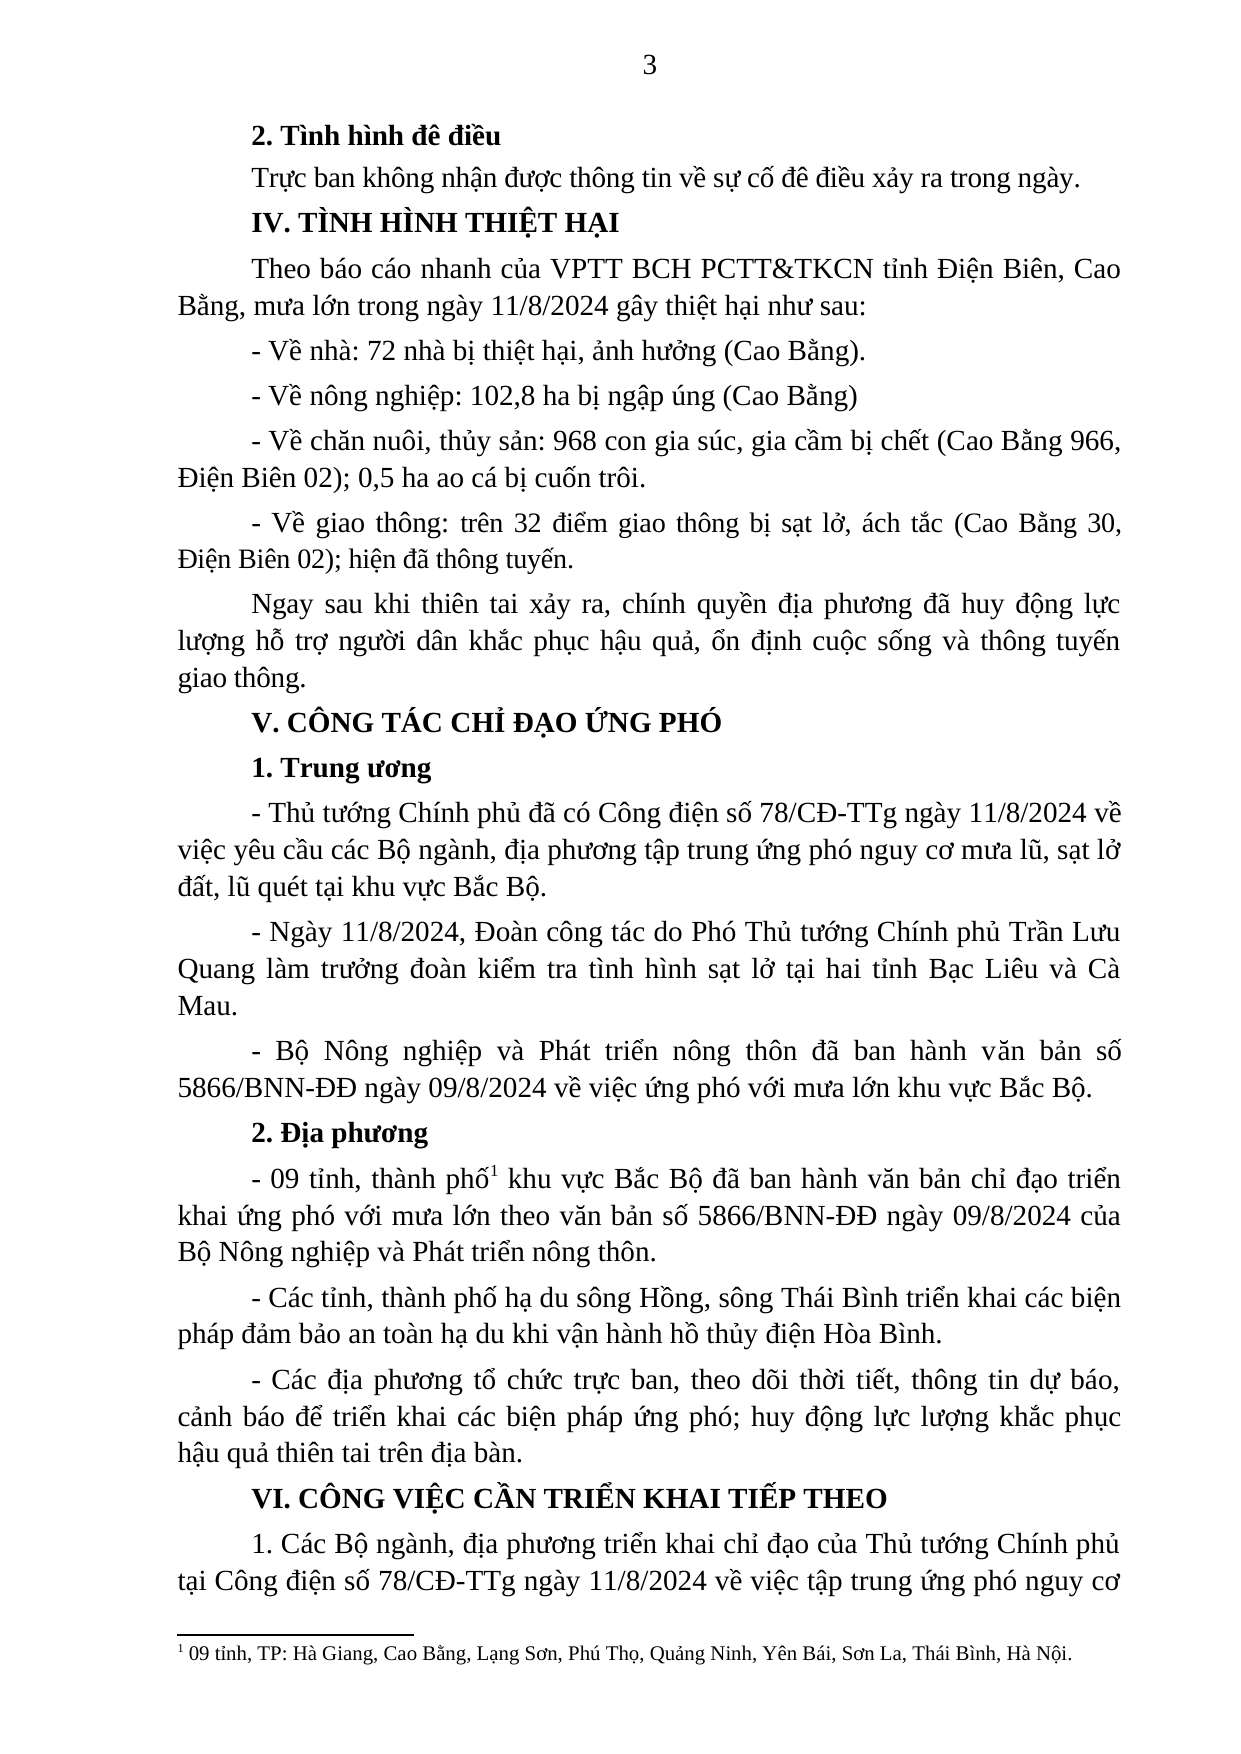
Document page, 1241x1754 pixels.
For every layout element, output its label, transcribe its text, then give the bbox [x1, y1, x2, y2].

text - Về nhà: 72 nhà bị thiệt hại, ảnh hưởng (Cao Bằng). [177, 333, 1122, 366]
text 2. Tình hình đê điều [177, 118, 1122, 152]
text - Về nông nghiệp: 102,8 ha bị ngập úng (Cao Bằng) [177, 378, 1122, 412]
text 1. Trung ương [177, 750, 1122, 784]
text VI. CÔNG VIỆC CẦN TRIỂN KHAI TIẾP THEO [177, 1481, 1122, 1514]
text - 09 tỉnh, thành phố khu vực Bắc Bộ đã ban hành văn bản chỉ đạo triển khai ứng phó với mưa lớn theo văn bản số 5866/BNN-ĐĐ ngày 09/8/2024 của Bộ Nông nghiệp và Phát triển nông thôn. [177, 1161, 1122, 1268]
text IV. TÌNH HÌNH THIỆT HẠI [177, 206, 1122, 239]
text Ngay sau khi thiên tai xảy ra, chính quyền địa phương đã huy động lực lượng hỗ trợ người dân khắc phục hậu quả, ổn định cuộc sống và thông tuyến giao thông. [177, 586, 1122, 693]
text - Thủ tướng Chính phủ đã có Công điện số 78/CĐ-TTg ngày 11/8/2024 về việc yêu cầu các Bộ ngành, địa phương tập trung ứng phó nguy cơ mưa lũ, sạt lở đất, lũ quét tại khu vực Bắc Bộ. [177, 796, 1122, 903]
text - Về chăn nuôi, thủy sản: 968 con gia súc, gia cầm bị chết (Cao Bằng 966, Điện Biên 02); 0,5 ha ao cá bị cuốn trôi. [177, 423, 1122, 494]
text - Bộ Nông nghiệp và Phát triển nông thôn đã ban hành văn bản số 5866/BNN-ĐĐ ngày 09/8/2024 về việc ứng phó với mưa lớn khu vực Bắc Bộ. [177, 1033, 1122, 1104]
text - Ngày 11/8/2024, Đoàn công tác do Phó Thủ tướng Chính phủ Trần Lưu Quang làm trưởng đoàn kiểm tra tình hình sạt lở tại hai tỉnh Bạc Liêu và Cà Mau. [177, 914, 1122, 1022]
text Theo báo cáo nhanh của VPTT BCH PCTT&TKCN tỉnh Điện Biên, Cao Bằng, mưa lớn trong ngày 11/8/2024 gây thiệt hại như sau: [177, 251, 1122, 321]
text V. CÔNG TÁC CHỈ ĐẠO ỨNG PHÓ [177, 705, 1122, 739]
text - Về giao thông: trên 32 điểm giao thông bị sạt lở, ách tắc (Cao Bằng 30, Điện Biên 02); hiện đã thông tuyến. [177, 505, 1122, 574]
text - Các tỉnh, thành phố hạ du sông Hồng, sông Thái Bình triển khai các biện pháp đảm bảo an toàn hạ du khi vận hành hồ thủy điện Hòa Bình. [177, 1280, 1122, 1350]
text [177, 1526, 1122, 1596]
text 2. Địa phương [177, 1116, 1122, 1149]
text Trực ban không nhận được thông tin về sự cố đê điều xảy ra trong ngày. [177, 160, 1122, 193]
text - Các địa phương tổ chức trực ban, theo dõi thời tiết, thông tin dự báo, cảnh báo để triển khai các biện pháp ứng phó; huy động lực lượng khắc phục hậu quả thiên tai trên địa bàn. [177, 1362, 1122, 1469]
